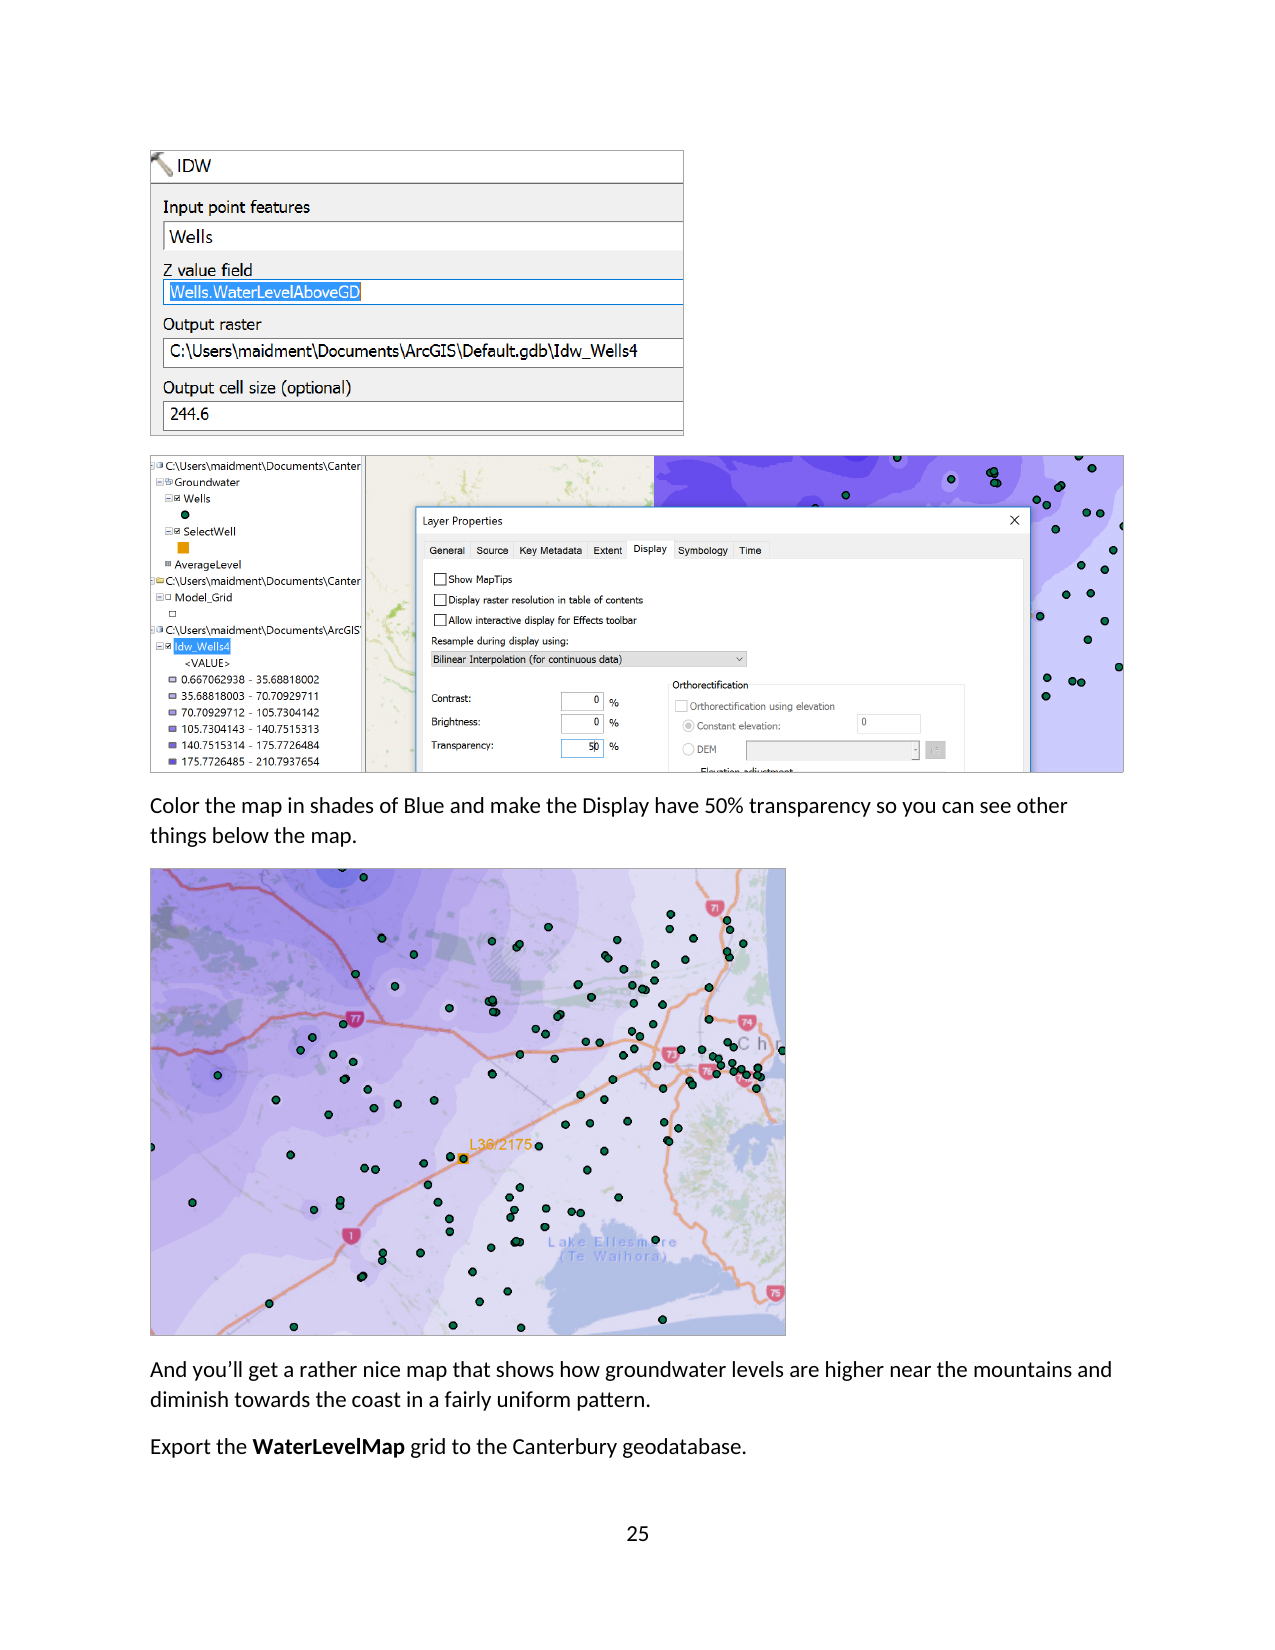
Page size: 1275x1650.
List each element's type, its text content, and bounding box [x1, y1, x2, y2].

picture [151, 456, 1123, 772]
picture [151, 151, 683, 435]
text Color the map in shades of Blue and make the Display have 50% transparency so you can see other things below the map. [150, 791, 1125, 849]
text And you’ll get a rather nice map that shows how groundwater levels are higher near the mountains and diminish towards the coast in a fairly uniform pattern. [150, 1355, 1125, 1413]
picture [151, 869, 785, 1335]
text Export the WaterLevelMap grid to the Canterbury geodatabase. [150, 1432, 1125, 1460]
